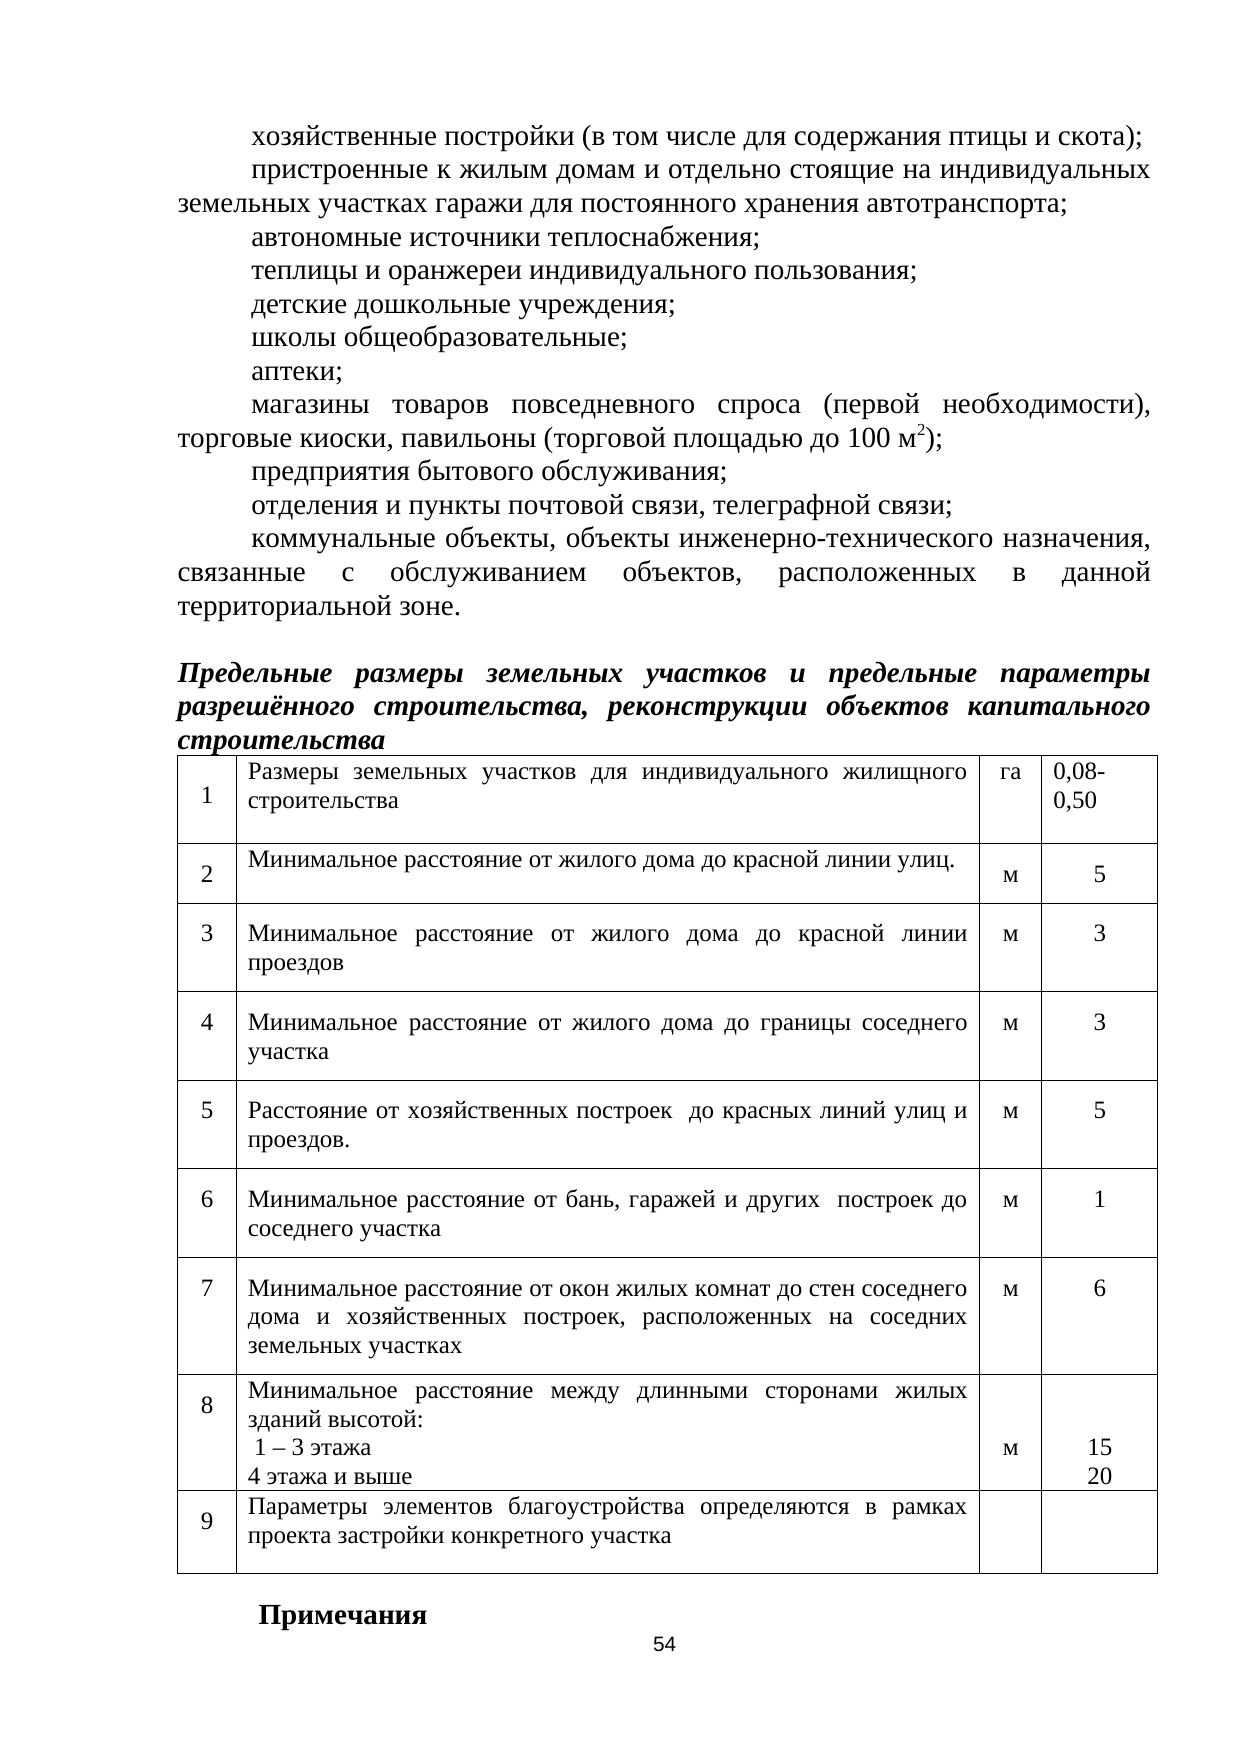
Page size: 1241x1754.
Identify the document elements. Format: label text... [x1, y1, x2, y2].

text пристроенные к жилым домам и отдельно стоящие на индивидуальных земельных участках гаражи для постоянного хранения автотранспорта; [177, 152, 1152, 219]
table_cell м [980, 1169, 1041, 1257]
table_cell м [980, 992, 1041, 1079]
table_cell 3 [1042, 992, 1157, 1079]
table_cell Расстояние от хозяйственных построек до красных линий улиц и проездов. [237, 1081, 979, 1168]
table_cell 6 [1042, 1258, 1157, 1374]
text Предельные размеры земельных участков и предельные параметры разрешённого строительства, реконструкции объектов капитального строительства [177, 655, 1152, 755]
text хозяйственные постройки (в том числе для содержания птицы и скота); [177, 118, 1152, 152]
table_cell Минимальное расстояние между длинными сторонами жилых зданий высотой: 1 – 3 этажа 4 этажа и выше [237, 1375, 979, 1490]
text Примечания [177, 1597, 1152, 1631]
table_cell м [980, 844, 1041, 902]
table_cell 6 [178, 1169, 236, 1257]
table_cell [980, 1491, 1041, 1572]
text школы общеобразовательные; [177, 319, 1152, 353]
table_cell Параметры элементов благоустройства определяются в рамках проекта застройки конкретного участка [237, 1491, 979, 1572]
subtitle коммунальные объекты, объекты инженерно-технического назначения, связанные с обслуживанием объектов, расположенных в данной территориальной зоне. [177, 521, 1152, 621]
table_cell 9 [178, 1491, 236, 1572]
table_cell м [980, 1375, 1041, 1490]
table_cell 5 [178, 1081, 236, 1168]
table_cell 7 [178, 1258, 236, 1374]
table_header 1 [178, 756, 236, 843]
table_header Размеры земельных участков для индивидуального жилищного строительства [237, 756, 979, 843]
table_cell 2 [178, 844, 236, 902]
table_cell Минимальное расстояние от жилого дома до красной линии улиц. [237, 844, 979, 902]
table_cell м [980, 1258, 1041, 1374]
text автономные источники теплоснабжения; [177, 219, 1152, 252]
text детские дошкольные учреждения; [177, 286, 1152, 319]
table_header 0,08-0,50 [1042, 756, 1157, 843]
table_cell 5 [1042, 1081, 1157, 1168]
table_cell Минимальное расстояние от жилого дома до красной линии проездов [237, 904, 979, 991]
table_cell [1042, 1491, 1157, 1572]
table_cell Минимальное расстояние от окон жилых комнат до стен соседнего дома и хозяйственных построек, расположенных на соседних земельных участках [237, 1258, 979, 1374]
text магазины товаров повседневного спроса (первой необходимости), торговые киоски, павильоны (торговой площадью до 100 м2); [177, 386, 1152, 453]
text предприятия бытового обслуживания; [177, 453, 1152, 487]
table_cell 8 [178, 1375, 236, 1490]
table_cell 15 20 [1042, 1375, 1157, 1490]
text аптеки; [177, 353, 1152, 386]
table_cell Минимальное расстояние от жилого дома до границы соседнего участка [237, 992, 979, 1079]
table_cell 4 [178, 992, 236, 1079]
table_cell 5 [1042, 844, 1157, 902]
table_cell м [980, 1081, 1041, 1168]
text отделения и пункты почтовой связи, телеграфной связи; [177, 487, 1152, 521]
table_header га [980, 756, 1041, 843]
table_cell 3 [178, 904, 236, 991]
table_cell Минимальное расстояние от бань, гаражей и других построек до соседнего участка [237, 1169, 979, 1257]
table_cell 3 [1042, 904, 1157, 991]
table_cell м [980, 904, 1041, 991]
table_cell 1 [1042, 1169, 1157, 1257]
text теплицы и оранжереи индивидуального пользования; [177, 252, 1152, 286]
